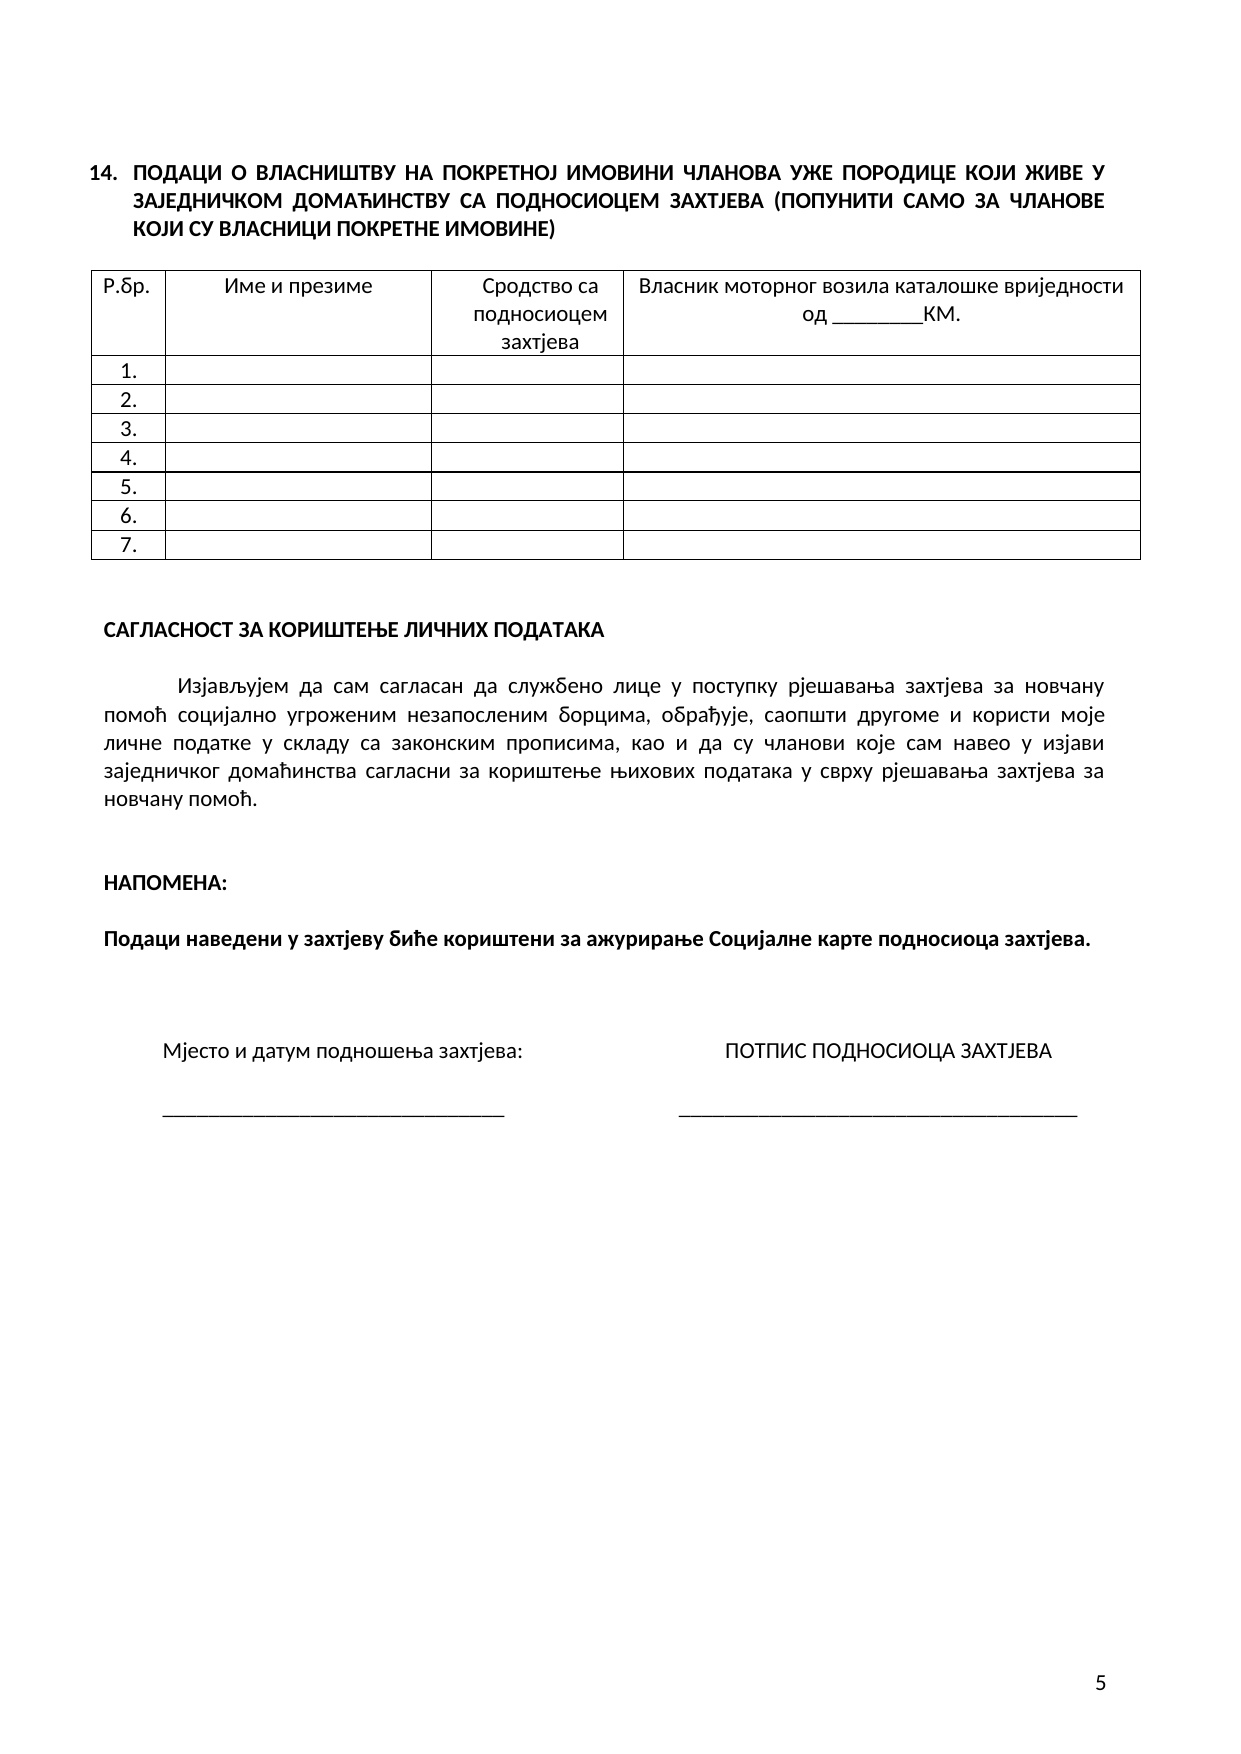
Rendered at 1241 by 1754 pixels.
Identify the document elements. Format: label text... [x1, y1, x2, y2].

table_cell [432, 414, 623, 442]
text ______________________________ ___________________________________ [162, 1092, 1106, 1120]
table_cell [166, 531, 431, 558]
table_cell [624, 473, 1140, 500]
table_cell [624, 501, 1140, 529]
table_header Име и презиме [166, 271, 431, 355]
table_cell [624, 531, 1140, 558]
table_cell 1. [92, 356, 165, 384]
text Изјављујем да сам сагласан да службено лице у поступку рјешавања захтјева за новчану помоћ социјално угроженим незапосленим борцима, обрађује, саопшти другоме и користи моје личне податке у складу са законским прописима, као и да су чланови које сам навео у изјави заједничког домаћинства сагласни за кориштење њихових података у сврху рјешавања захтјева за новчану помоћ. [103, 672, 1106, 812]
table_cell 7. [92, 531, 165, 558]
table_cell [624, 356, 1140, 384]
list ПОДАЦИ О ВЛАСНИШТВУ НА ПОКРЕТНОЈ ИМОВИНИ ЧЛАНОВА УЖЕ ПОРОДИЦЕ КОЈИ ЖИВЕ У ЗАЈЕДНИЧКОМ ДОМАЋИНСТВУ СА ПОДНОСИОЦЕМ ЗАХТЈЕВА (ПОПУНИТИ САМО ЗА ЧЛАНОВЕ КОЈИ СУ ВЛАСНИЦИ ПОКРЕТНЕ ИМОВИНЕ) [89, 158, 1106, 242]
table_cell 2. [92, 385, 165, 413]
table_cell [166, 356, 431, 384]
table_cell [624, 385, 1140, 413]
text Мјесто и датум подношења захтјева: ПОТПИС ПОДНОСИОЦА ЗАХТЈЕВА [162, 1036, 1106, 1064]
text Подаци наведени у захтјеву биће кориштени за ажурирање Социјалне карте подносиоца захтјева. [103, 924, 1106, 952]
text САГЛАСНОСТ ЗА КОРИШТЕЊЕ ЛИЧНИХ ПОДАТАКА [103, 616, 1106, 644]
table_cell [166, 473, 431, 500]
table_header Власник моторног возила каталошке вриједности од ________КМ. [624, 271, 1140, 355]
table_cell 6. [92, 501, 165, 529]
table_cell [624, 443, 1140, 471]
table_cell [166, 443, 431, 471]
table_cell [432, 443, 623, 471]
table_cell [624, 414, 1140, 442]
table_header Р.бр. [92, 271, 165, 355]
table_cell 5. [92, 473, 165, 500]
table_cell [432, 473, 623, 500]
table_cell [166, 414, 431, 442]
table_cell 4. [92, 443, 165, 471]
table_cell 3. [92, 414, 165, 442]
table_cell [432, 531, 623, 558]
table_cell [166, 385, 431, 413]
table_cell [432, 385, 623, 413]
table_header Сродство са подносиоцем захтјева [432, 271, 623, 355]
table_cell [432, 356, 623, 384]
table_cell [432, 501, 623, 529]
text НАПОМЕНА: [103, 868, 1106, 896]
table_cell [166, 501, 431, 529]
